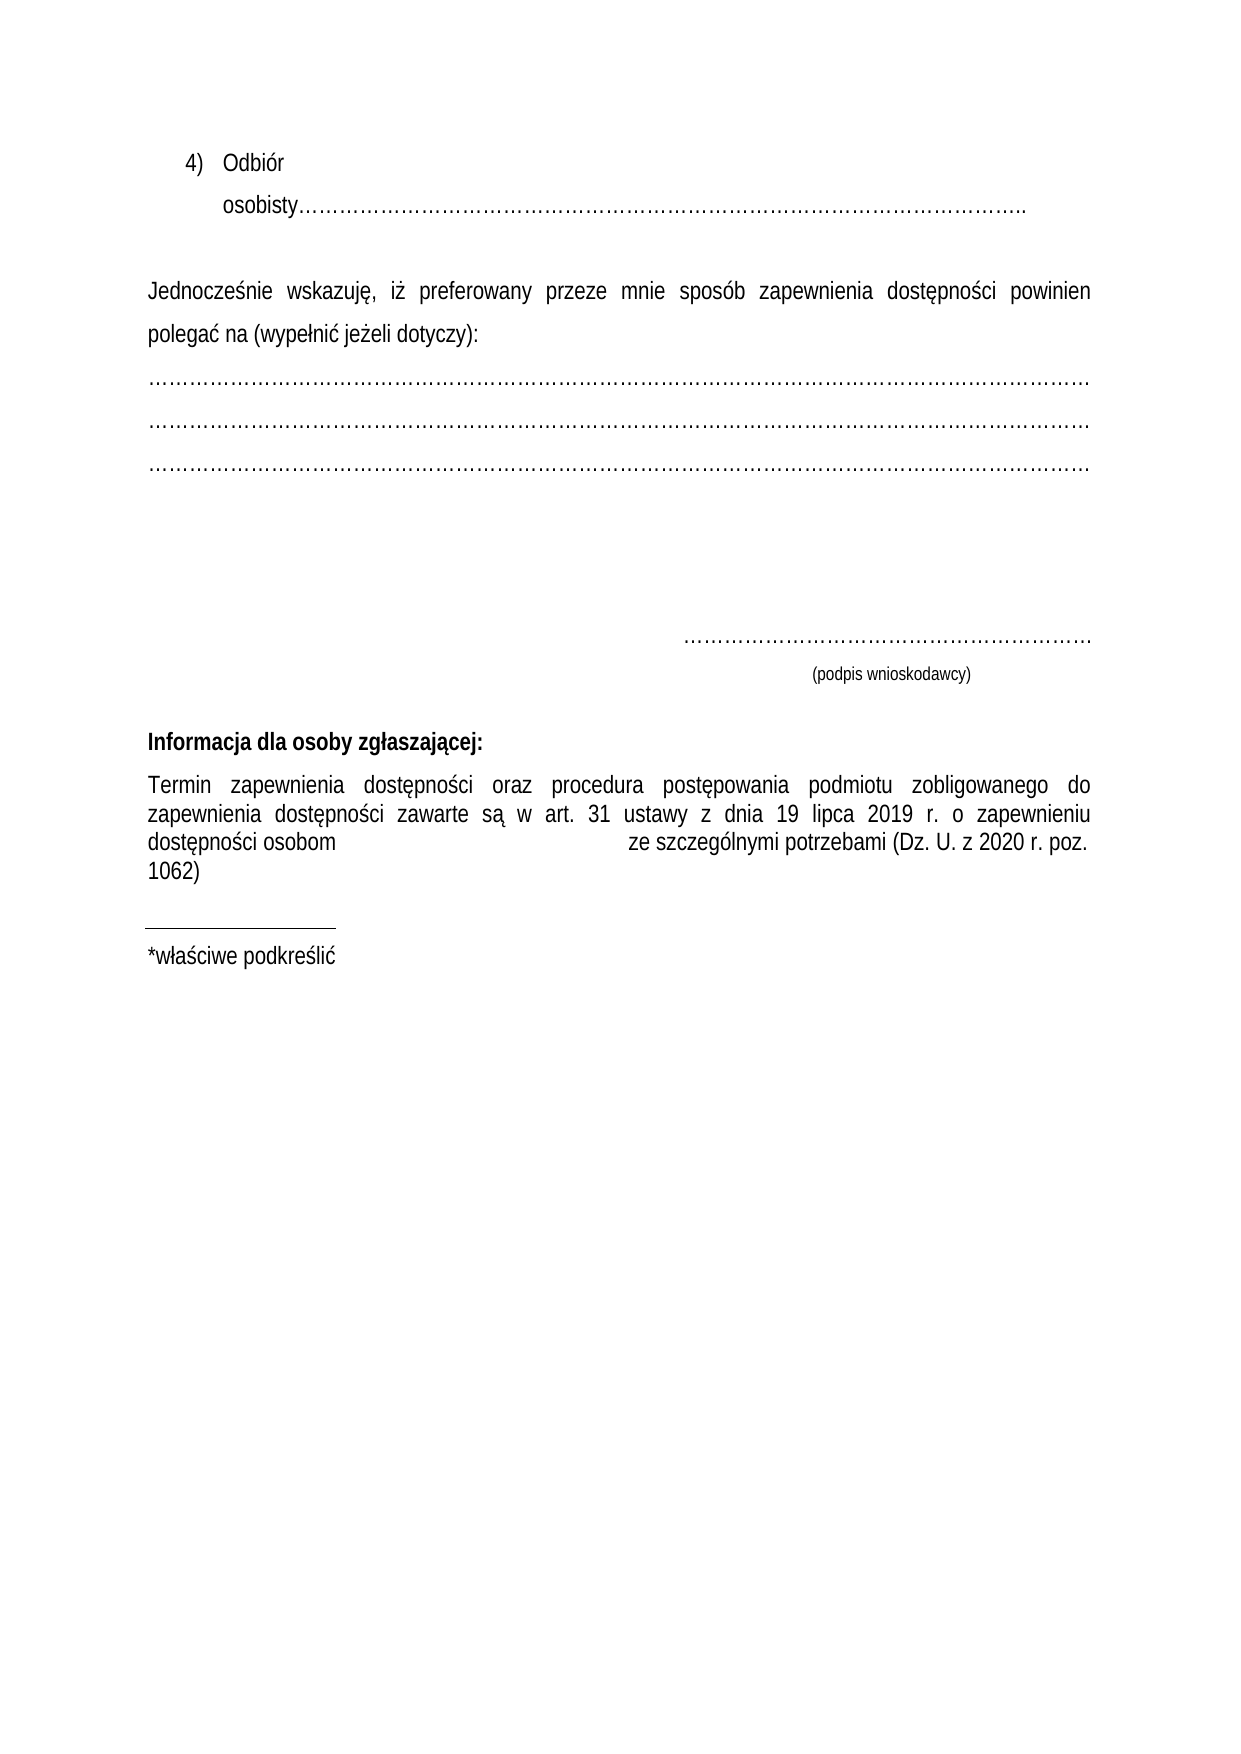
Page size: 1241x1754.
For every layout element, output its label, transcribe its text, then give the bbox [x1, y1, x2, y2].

text Jednocześnie wskazuję, iż preferowany przeze mnie sposób zapewnienia dostępności powinien polegać na (wypełnić jeżeli dotyczy): [148, 276, 1093, 348]
text *właściwe podkreślić [148, 941, 1093, 970]
text Termin zapewnienia dostępności oraz procedura postępowania podmiotu zobligowanego do zapewnienia dostępności zawarte są w art. 31 ustawy z dnia 19 lipca 2019 r. o zapewnieniu dostępności osobom ze szczególnymi potrzebami (Dz. U. z 2020 r. poz. 1062) [148, 770, 1093, 885]
text …………………………………………………… [148, 620, 1093, 648]
list Odbiór osobisty…………………………………………………………………………………………….. [185, 148, 1093, 219]
text Informacja dla osoby zgłaszającej: [148, 727, 1093, 756]
text (podpis wnioskodawcy) [148, 663, 1093, 684]
text ……………………………………………………………………………………………………………………………………………………………………………………………………………………………………………………………………………………………………………………………………………………………………………… [148, 362, 1093, 477]
